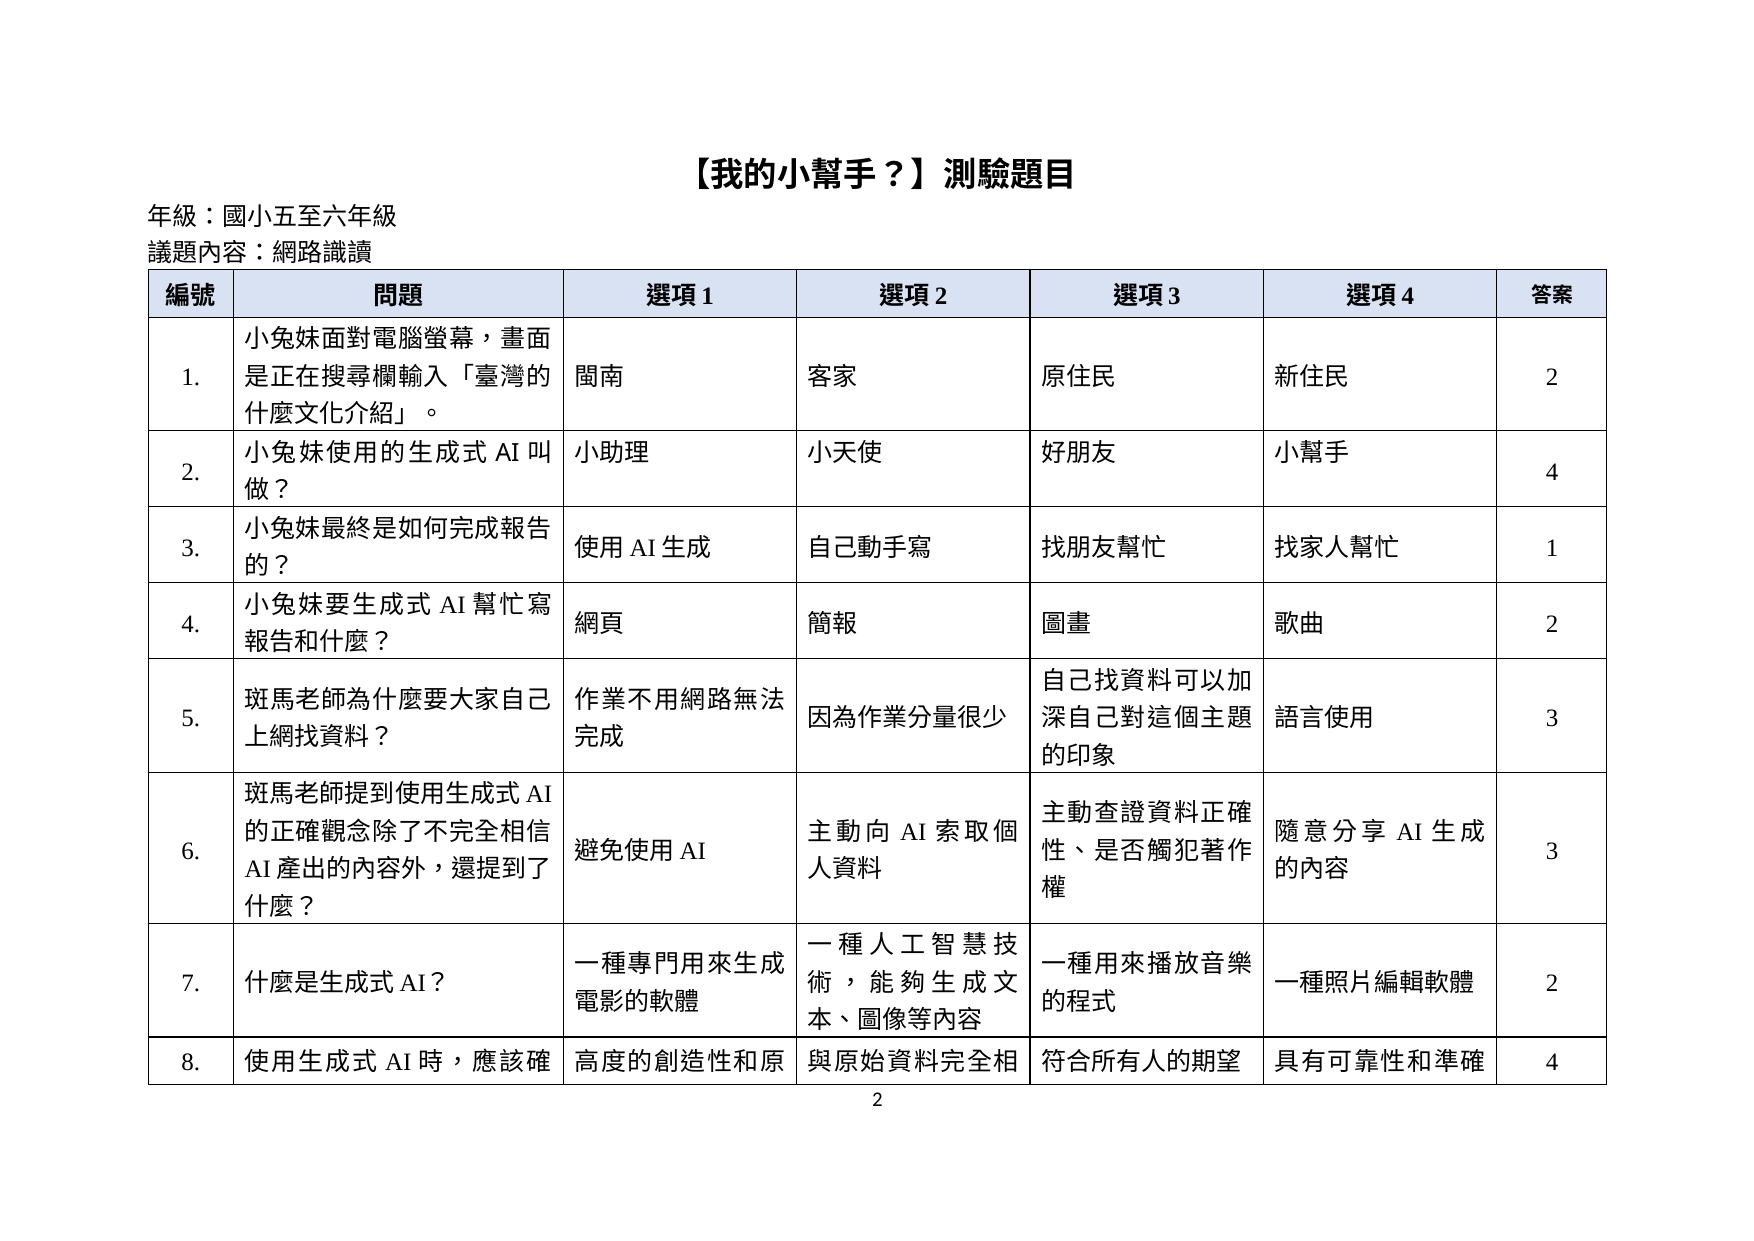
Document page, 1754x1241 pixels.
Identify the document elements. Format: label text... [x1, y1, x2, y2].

table_cell 主動查證資料正確性、是否觸犯著作權 [1031, 773, 1263, 923]
table_cell 一種專門用來生成電影的軟體 [564, 924, 796, 1036]
table_cell 使用AI生成 [564, 507, 796, 582]
text 【我的小幫手？】測驗題目 [148, 148, 1606, 196]
table_cell 3 [1497, 659, 1606, 772]
table_cell 斑馬老師提到使用生成式AI的正確觀念除了不完全相信AI產出的內容外，還提到了什麼？ [234, 773, 563, 923]
table_cell 簡報 [797, 583, 1029, 658]
table_header 編號 [149, 270, 233, 317]
table_cell 使用生成式AI時，應該確保生成的內容是否具有什麼？ [234, 1038, 563, 1084]
table_cell 好朋友 [1031, 431, 1263, 506]
table_header 選項4 [1264, 270, 1496, 317]
table_cell 圖畫 [1031, 583, 1263, 658]
table_cell 閩南 [564, 318, 796, 430]
table_cell 一種用來播放音樂的程式 [1031, 924, 1263, 1036]
table_cell 小兔妹面對電腦螢幕，畫面是正在搜尋欄輸入「臺灣的什麼文化介紹」。 [234, 318, 563, 430]
table_cell [149, 431, 233, 506]
table_cell 新住民 [1264, 318, 1496, 430]
table_cell 找家人幫忙 [1264, 507, 1496, 582]
table_cell 避免使用AI [564, 773, 796, 923]
table_header 問題 [234, 270, 563, 317]
table_cell 3 [1497, 773, 1606, 923]
table_cell [149, 507, 233, 582]
table_cell 4 [1497, 1038, 1606, 1084]
table_cell 斑馬老師為什麼要大家自己上網找資料？ [234, 659, 563, 772]
table_cell [149, 773, 233, 923]
table_cell 主動向AI索取個人資料 [797, 773, 1029, 923]
table_cell [149, 318, 233, 430]
table_cell 小兔妹要生成式AI幫忙寫報告和什麼？ [234, 583, 563, 658]
table_cell 2 [1497, 318, 1606, 430]
table_cell 隨意分享AI生成的內容 [1264, 773, 1496, 923]
table_cell 找朋友幫忙 [1031, 507, 1263, 582]
table_cell 1 [1497, 507, 1606, 582]
table_cell 網頁 [564, 583, 796, 658]
table_header 選項2 [797, 270, 1029, 317]
table_cell 具有可靠性和準確性 [1264, 1038, 1496, 1084]
table_cell 小幫手 [1264, 431, 1496, 506]
table_cell 歌曲 [1264, 583, 1496, 658]
table_header 答案 [1497, 270, 1606, 317]
table_header 選項1 [564, 270, 796, 317]
table_cell 4 [1497, 431, 1606, 506]
table_cell 語言使用 [1264, 659, 1496, 772]
table_cell 小兔妹最終是如何完成報告的？ [234, 507, 563, 582]
table_cell 一種照片編輯軟體 [1264, 924, 1496, 1036]
table_header 選項3 [1031, 270, 1263, 317]
table_cell 自己找資料可以加深自己對這個主題的印象 [1031, 659, 1263, 772]
table_cell 什麼是生成式AI？ [234, 924, 563, 1036]
table_cell 小天使 [797, 431, 1029, 506]
table_cell 原住民 [1031, 318, 1263, 430]
table_cell 高度的創造性和原創性 [564, 1038, 796, 1084]
table_cell 一種人工智慧技術，能夠生成文本、圖像等內容 [797, 924, 1029, 1036]
table_cell [149, 924, 233, 1036]
table_cell [149, 583, 233, 658]
text 議題內容：網路識讀 [148, 233, 1606, 269]
table_cell 作業不用網路無法完成 [564, 659, 796, 772]
table_cell [149, 659, 233, 772]
table_cell 自己動手寫 [797, 507, 1029, 582]
table_cell 2 [1497, 583, 1606, 658]
table_cell 2 [1497, 924, 1606, 1036]
table_cell 因為作業分量很少 [797, 659, 1029, 772]
table_cell 小助理 [564, 431, 796, 506]
table_cell 客家 [797, 318, 1029, 430]
table_cell 符合所有人的期望 [1031, 1038, 1263, 1084]
table_cell 小兔妹使用的生成式AI叫做？ [234, 431, 563, 506]
text 年級：國小五至六年級 [148, 196, 1606, 233]
table_cell 與原始資料完全相同 [797, 1038, 1029, 1084]
table_cell [149, 1038, 233, 1084]
